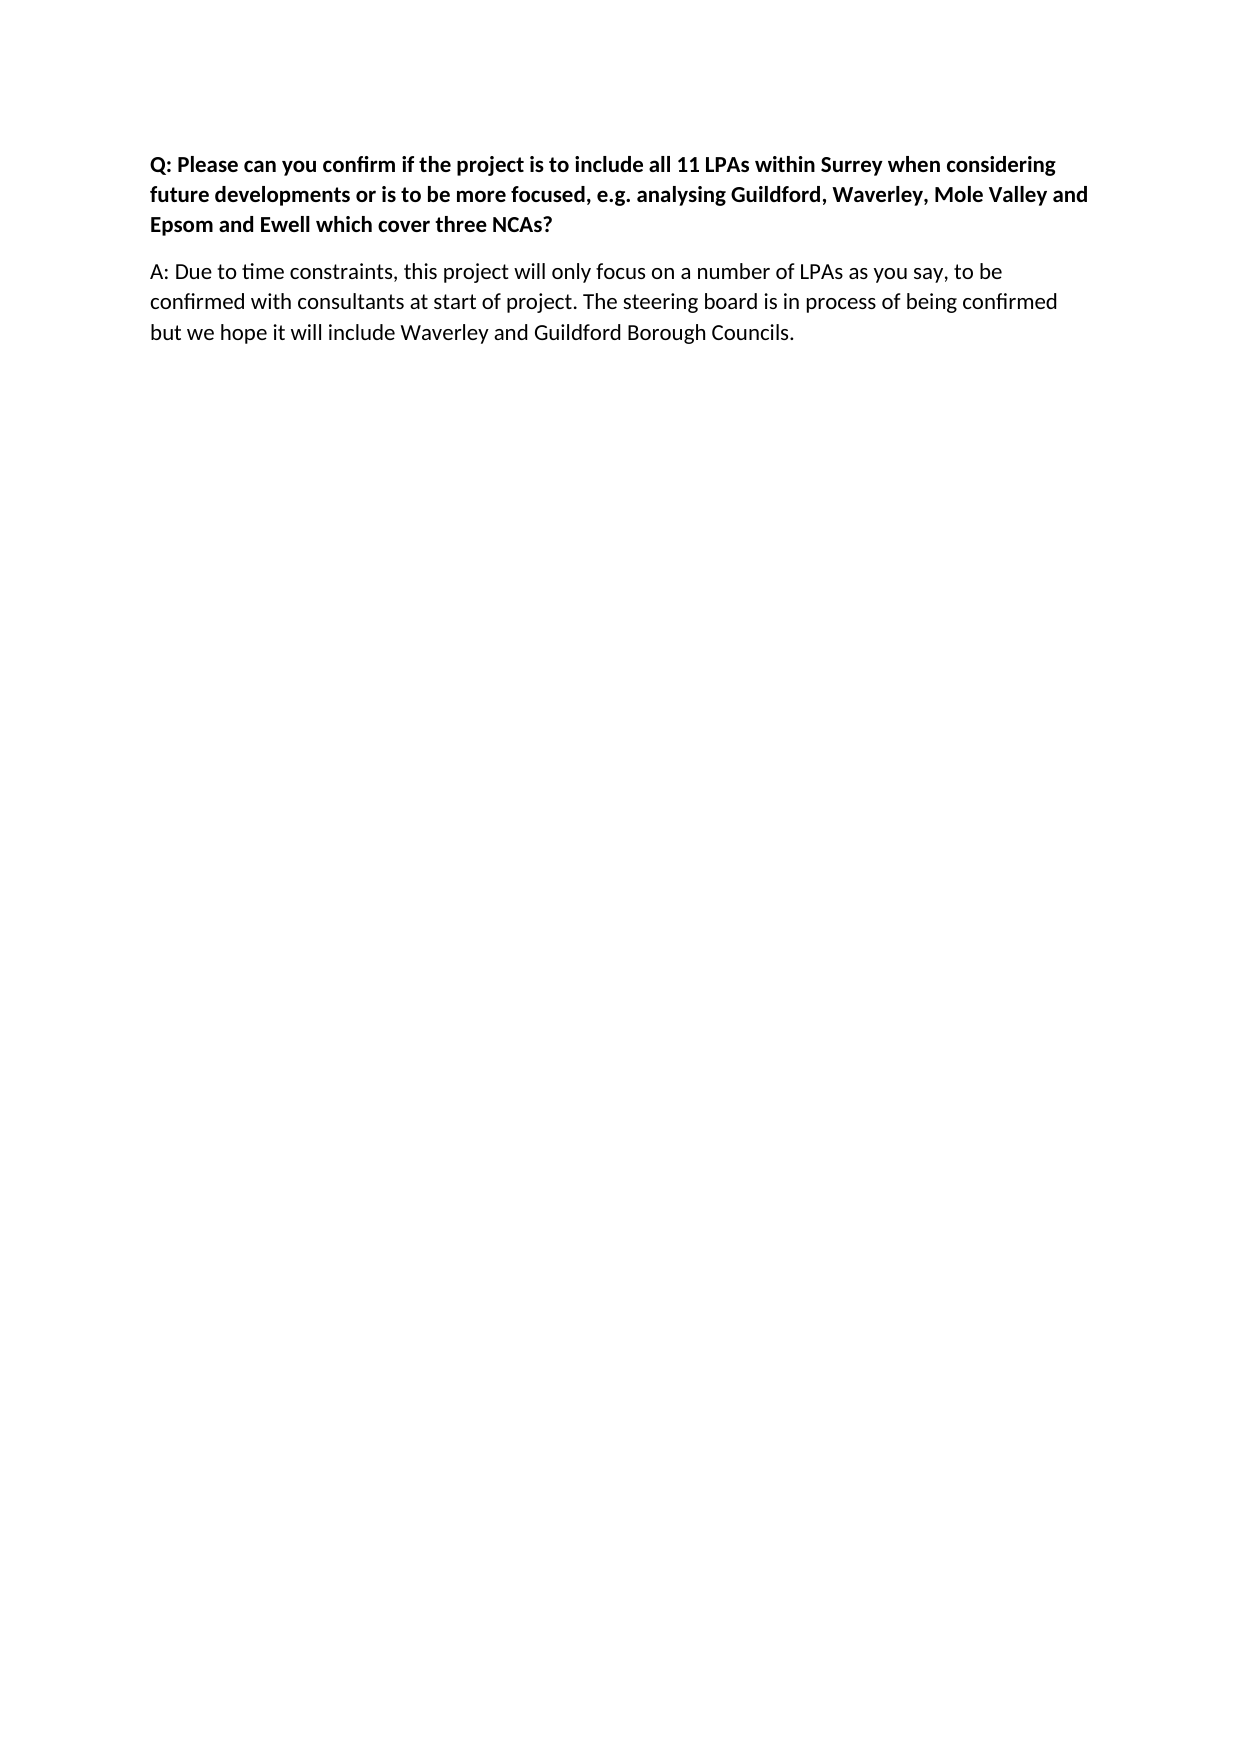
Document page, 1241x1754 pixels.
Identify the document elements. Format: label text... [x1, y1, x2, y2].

text Q: Please can you confirm if the project is to include all 11 LPAs within Surrey when considering future developments or is to be more focused, e.g. analysing Guildford, Waverley, Mole Valley and Epsom and Ewell which cover three NCAs? [150, 150, 1090, 238]
text A: Due to time constraints, this project will only focus on a number of LPAs as you say, to be confirmed with consultants at start of project. The steering board is in process of being confirmed but we hope it will include Waverley and Guildford Borough Councils. [150, 257, 1090, 346]
